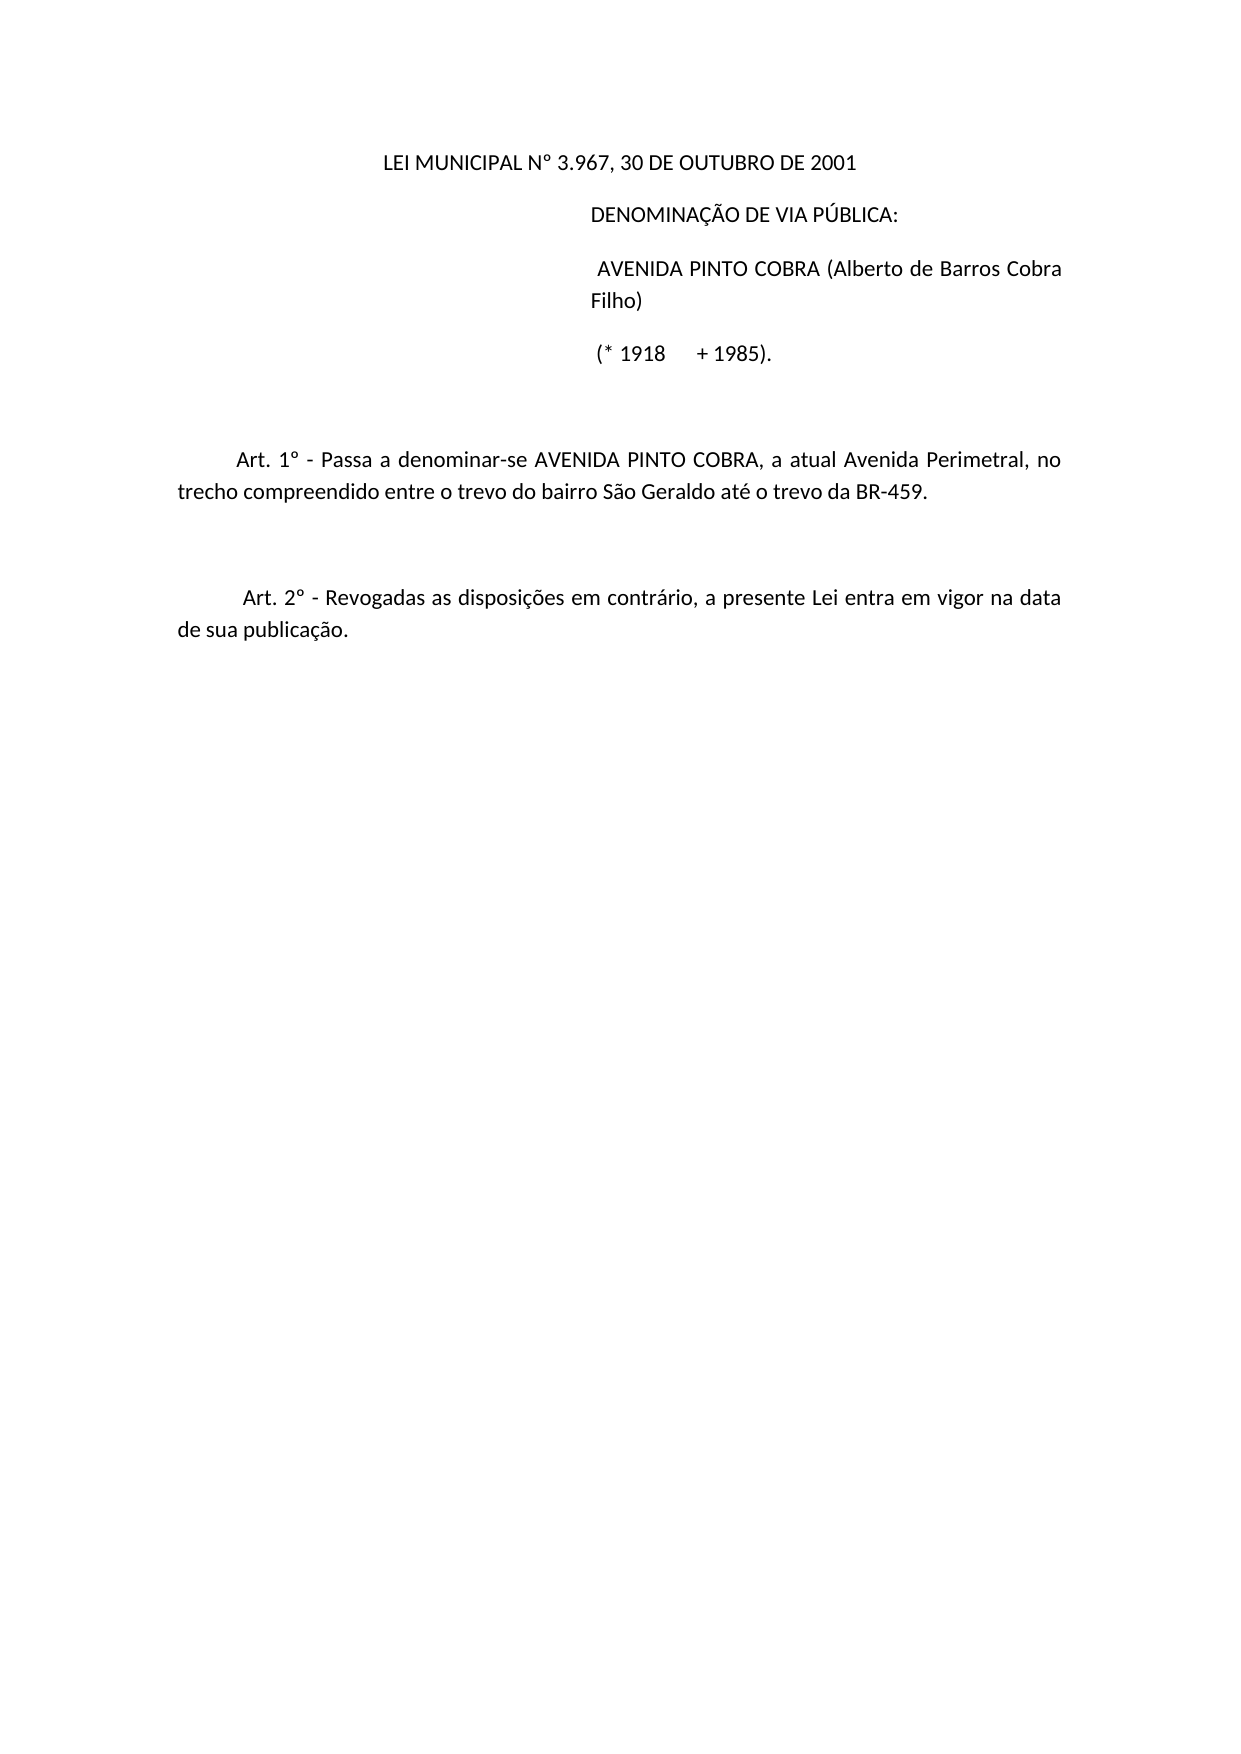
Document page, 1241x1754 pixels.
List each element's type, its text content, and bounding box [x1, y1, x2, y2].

text AVENIDA PINTO COBRA (Alberto de Barros Cobra Filho) [591, 254, 1063, 314]
text Art. 2º - Revogadas as disposições em contrário, a presente Lei entra em vigor na data de sua publicação. [177, 583, 1063, 643]
text DENOMINAÇÃO DE VIA PÚBLICA: [591, 201, 1063, 229]
text Art. 1º - Passa a denominar-se AVENIDA PINTO COBRA, a atual Avenida Perimetral, no trecho compreendido entre o trevo do bairro São Geraldo até o trevo da BR-459. [177, 445, 1063, 505]
text (* 1918 + 1985). [591, 339, 1063, 367]
text LEI MUNICIPAL Nº 3.967, 30 DE OUTUBRO DE 2001 [177, 148, 1063, 176]
